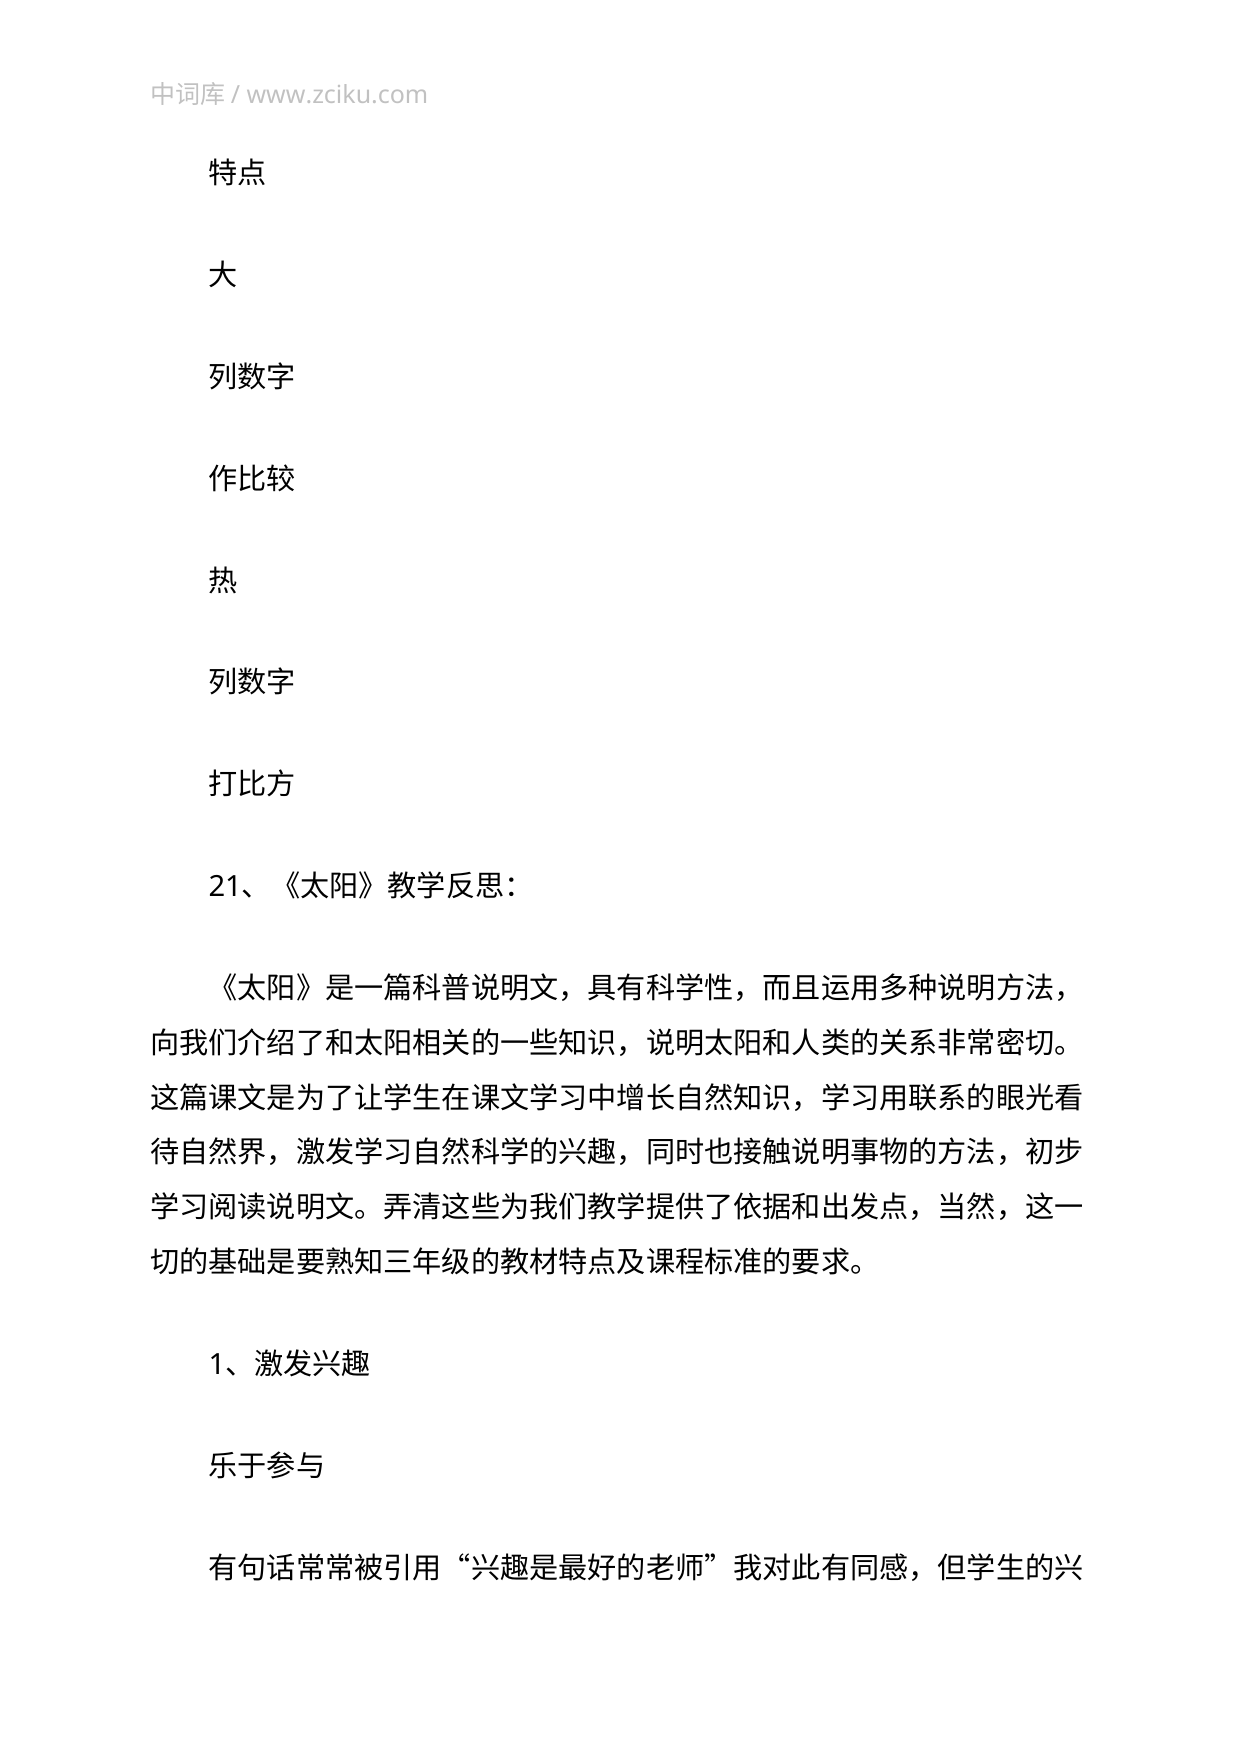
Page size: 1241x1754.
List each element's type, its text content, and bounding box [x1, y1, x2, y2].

text 特点 [150, 150, 1090, 192]
text 列数字 [150, 353, 1090, 396]
text 1、激发兴趣 [150, 1341, 1090, 1383]
text 列数字 [150, 659, 1090, 701]
text 21、《太阳》教学反思： [150, 862, 1090, 905]
text 大 [150, 252, 1090, 294]
text 作比较 [150, 455, 1090, 498]
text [150, 1544, 1090, 1587]
text 打比方 [150, 761, 1090, 803]
text 乐于参与 [150, 1443, 1090, 1485]
text 热 [150, 557, 1090, 599]
text 《太阳》是一篇科普说明文，具有科学性，而且运用多种说明方法，向我们介绍了和太阳相关的一些知识，说明太阳和人类的关系非常密切。这篇课文是为了让学生在课文学习中增长自然知识，学习用联系的眼光看待自然界，激发学习自然科学的兴趣，同时也接触说明事物的方法，初步学习阅读说明文。弄清这些为我们教学提供了依据和出发点，当然，这一切的基础是要熟知三年级的教材特点及课程标准的要求。 [150, 964, 1090, 1281]
